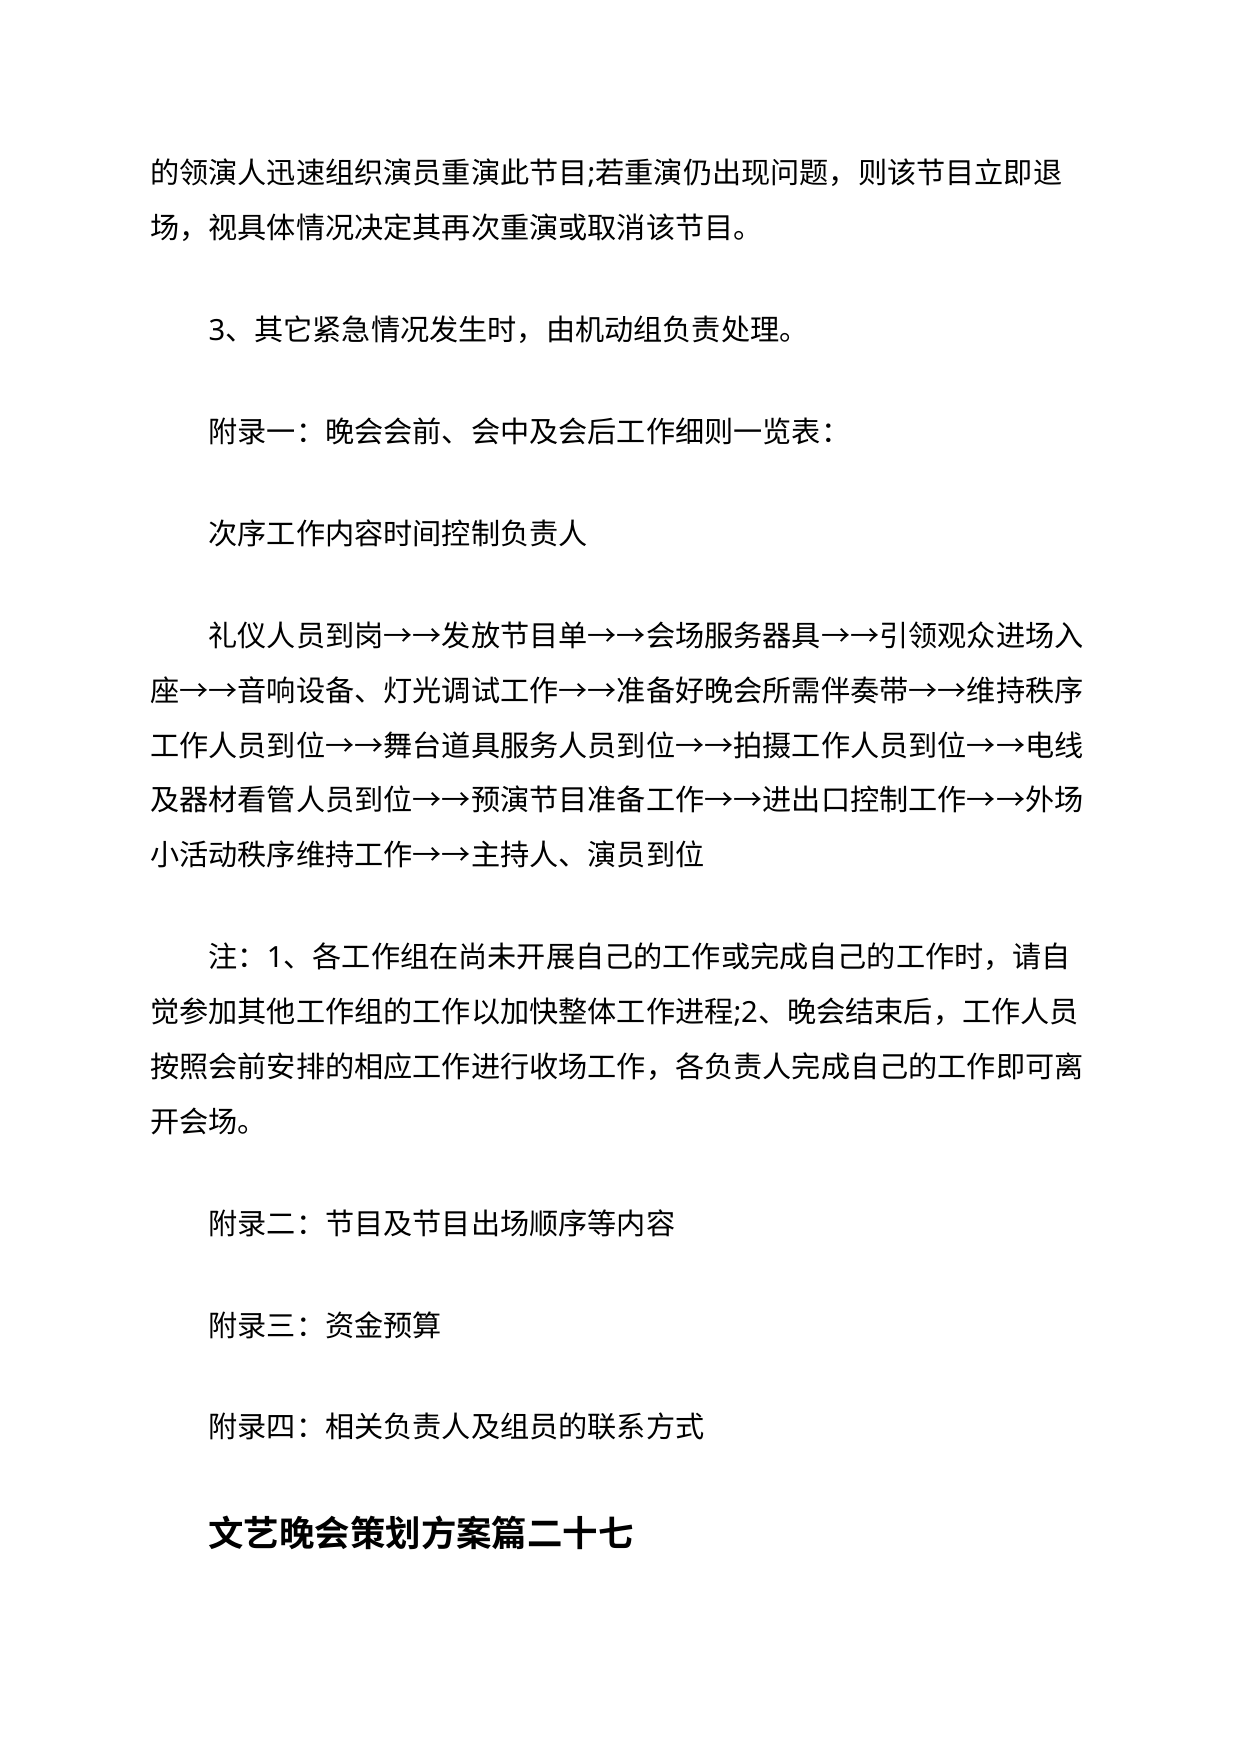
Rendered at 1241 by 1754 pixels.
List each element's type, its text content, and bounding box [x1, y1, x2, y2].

text 附录四：相关负责人及组员的联系方式 [150, 1404, 1090, 1446]
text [150, 150, 1090, 247]
text 附录三：资金预算 [150, 1302, 1090, 1344]
text 3、其它紧急情况发生时，由机动组负责处理。 [150, 307, 1090, 349]
text 文艺晚会策划方案篇二十七 [150, 1506, 1090, 1557]
text 附录二：节目及节目出场顺序等内容 [150, 1200, 1090, 1243]
text 注：1、各工作组在尚未开展自己的工作或完成自己的工作时，请自觉参加其他工作组的工作以加快整体工作进程;2、晚会结束后，工作人员按照会前安排的相应工作进行收场工作，各负责人完成自己的工作即可离开会场。 [150, 934, 1090, 1141]
text 次序工作内容时间控制负责人 [150, 511, 1090, 553]
text 附录一：晚会会前、会中及会后工作细则一览表： [150, 409, 1090, 451]
text 礼仪人员到岗→→发放节目单→→会场服务器具→→引领观众进场入座→→音响设备、灯光调试工作→→准备好晚会所需伴奏带→→维持秩序工作人员到位→→舞台道具服务人员到位→→拍摄工作人员到位→→电线及器材看管人员到位→→预演节目准备工作→→进出口控制工作→→外场小活动秩序维持工作→→主持人、演员到位 [150, 612, 1090, 874]
